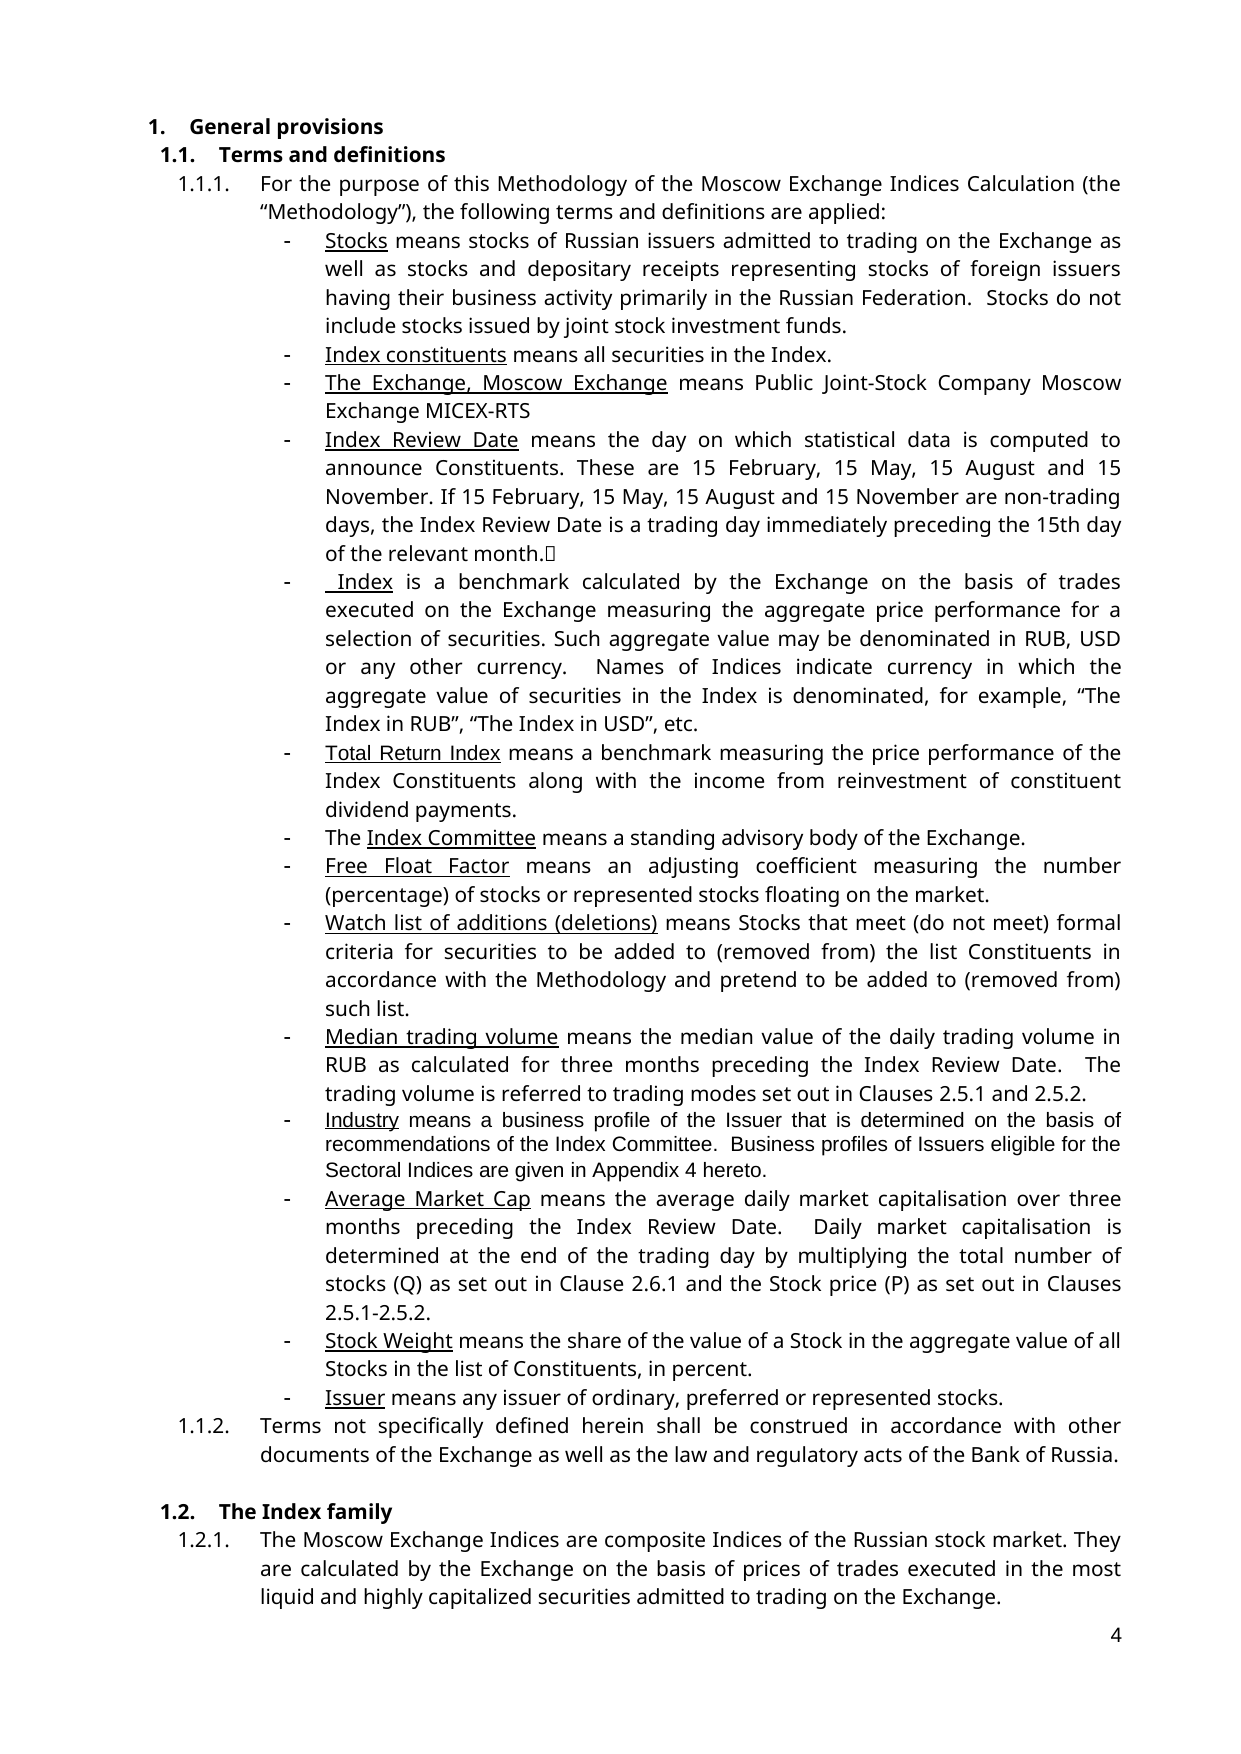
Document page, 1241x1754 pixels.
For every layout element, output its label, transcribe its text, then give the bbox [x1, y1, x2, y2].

text Free Float Factor means an adjusting coefficient measuring the number (percentage) of stocks or represented stocks floating on the market. [283, 852, 1122, 908]
text The Moscow Exchange Indices are composite Indices of the Russian stock market. They are calculated by the Exchange on the basis of prices of trades executed in the most liquid and highly capitalized securities admitted to trading on the Exchange. [177, 1525, 1122, 1611]
title The Index family [159, 1497, 1122, 1525]
text Industry means a business profile of the Issuer that is determined on the basis of recommendations of the Index Committee. Business profiles of Issuers eligible for the Sectoral Indices are given in Appendix 4 hereto. [283, 1107, 1122, 1184]
title Terms and definitions [159, 141, 1122, 169]
text Index Review Date means the day on which statistical data is computed to announce Constituents. These are 15 February, 15 May, 15 August and 15 November. If 15 February, 15 May, 15 August and 15 November are non-trading days, the Index Review Date is a trading day immediately preceding the 15th day of the relevant month. [283, 425, 1122, 567]
text Index is a benchmark calculated by the Exchange on the basis of trades executed on the Exchange measuring the aggregate price performance for a selection of securities. Such aggregate value may be denominated in RUB, USD or any other currency. Names of Indices indicate currency in which the aggregate value of securities in the Index is denominated, for example, “The Index in RUB”, “The Index in USD”, etc. [283, 567, 1122, 738]
text Stocks means stocks of Russian issuers admitted to trading on the Exchange as well as stocks and depositary receipts representing stocks of foreign issuers having their business activity primarily in the Russian Federation. Stocks do not include stocks issued by joint stock investment funds. [283, 226, 1122, 340]
subtitle General provisions [148, 112, 1122, 141]
text The Exchange, Moscow Exchange means Public Joint-Stock Company Moscow Exchange MICEX-RTS [283, 368, 1122, 425]
text The Index Committee means a standing advisory body of the Exchange. [283, 823, 1122, 852]
text Total Return Index means a benchmark measuring the price performance of the Index Constituents along with the income from reinvestment of constituent dividend payments. [283, 738, 1122, 823]
text For the purpose of this Methodology of the Moscow Exchange Indices Calculation (the “Methodology”), the following terms and definitions are applied: [177, 169, 1122, 226]
text Stock Weight means the share of the value of a Stock in the aggregate value of all Stocks in the list of Constituents, in percent. [283, 1326, 1122, 1383]
text Issuer means any issuer of ordinary, preferred or represented stocks. [283, 1383, 1122, 1411]
text Watch list of additions (deletions) means Stocks that meet (do not meet) formal criteria for securities to be added to (removed from) the list Constituents in accordance with the Methodology and pretend to be added to (removed from) such list. [283, 908, 1122, 1022]
text Average Market Cap means the average daily market capitalisation over three months preceding the Index Review Date. Daily market capitalisation is determined at the end of the trading day by multiplying the total number of stocks (Q) as set out in Clause 2.6.1 and the Stock price (P) as set out in Clauses 2.5.1-2.5.2. [283, 1184, 1122, 1326]
text Terms not specifically defined herein shall be construed in accordance with other documents of the Exchange as well as the law and regulatory acts of the Bank of Russia. [177, 1411, 1122, 1468]
text Index constituents means all securities in the Index. [283, 340, 1122, 368]
text Median trading volume means the median value of the daily trading volume in RUB as calculated for three months preceding the Index Review Date. The trading volume is referred to trading modes set out in Clauses 2.5.1 and 2.5.2. [283, 1022, 1122, 1107]
